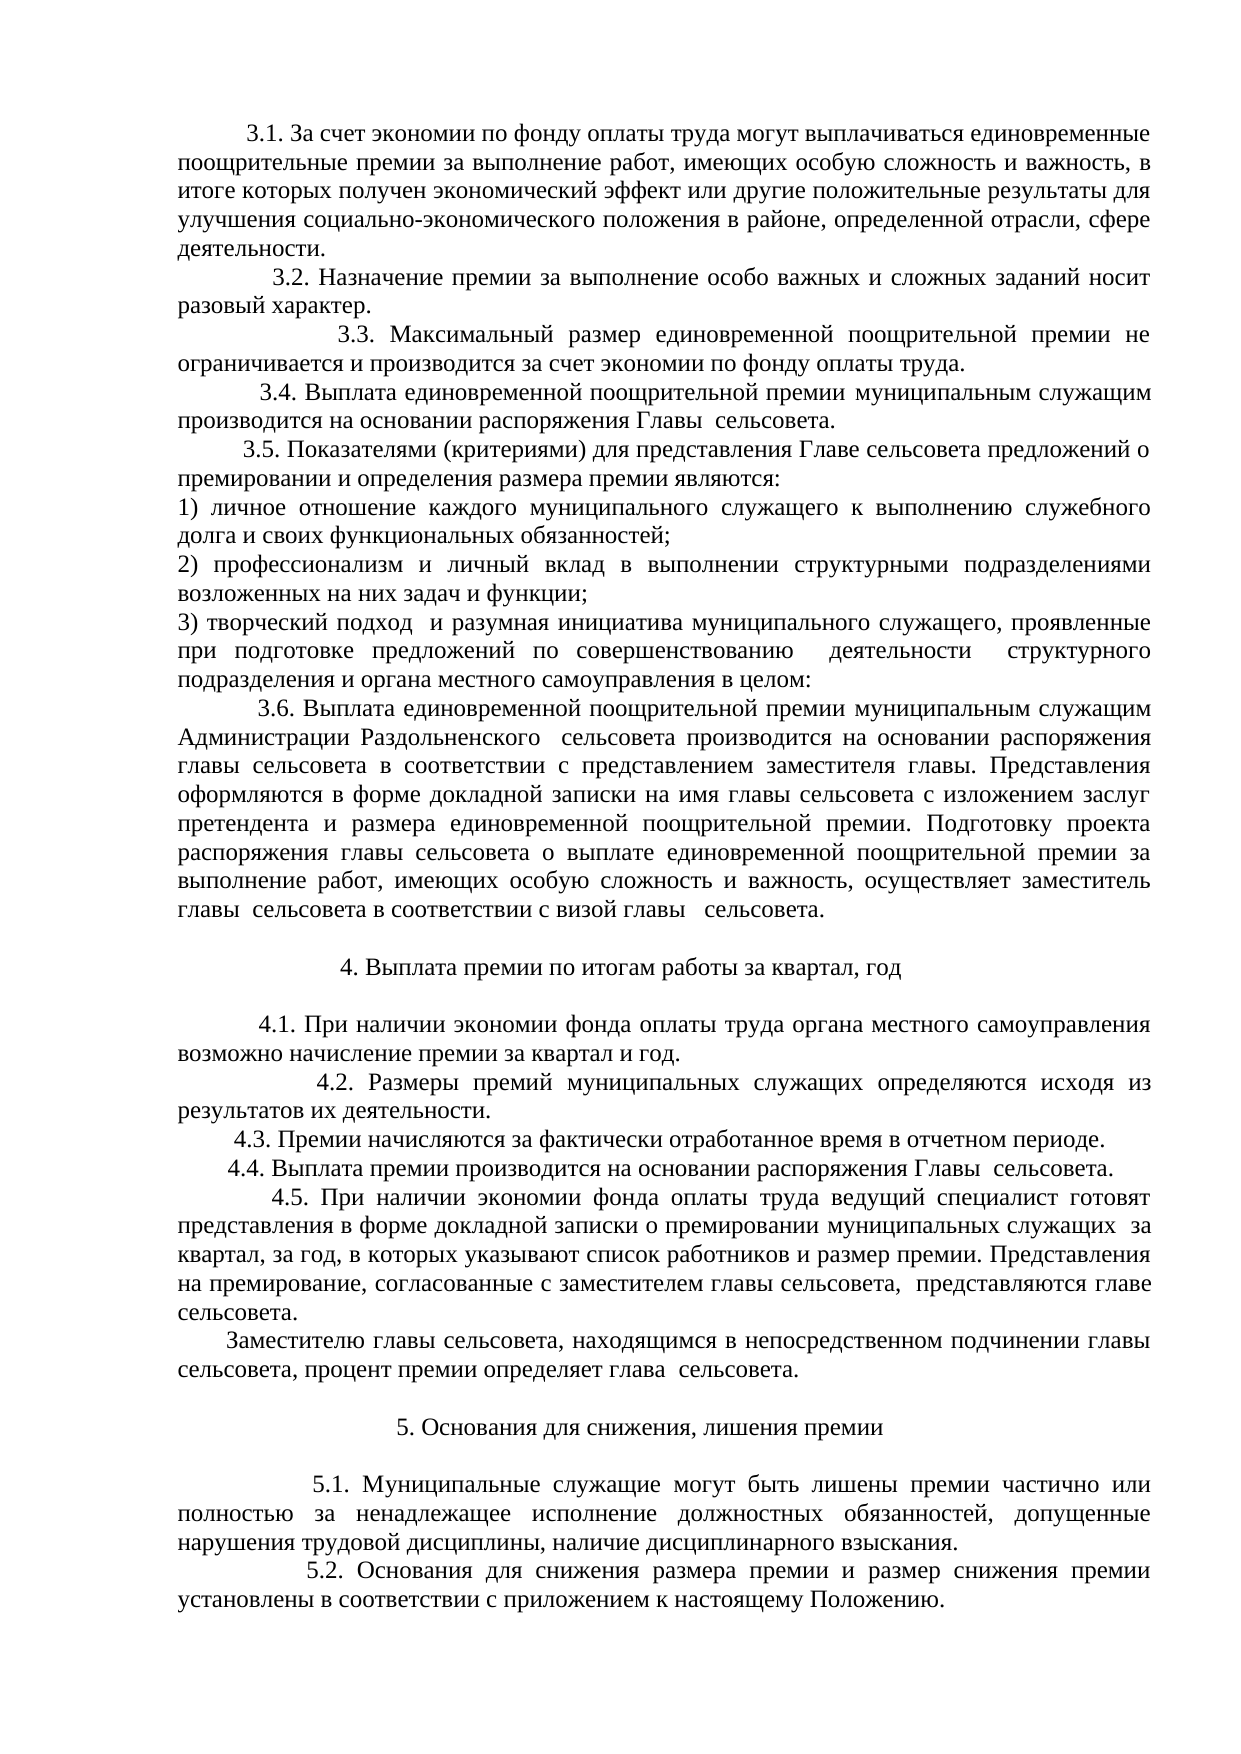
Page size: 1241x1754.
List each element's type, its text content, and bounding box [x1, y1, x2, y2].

text 3.3. Максимальный размер единовременной поощрительной премии не ограничивается и производится за счет экономии по фонду оплаты труда. [177, 319, 1152, 377]
text 4.4. Выплата премии производится на основании распоряжения Главы сельсовета. [177, 1153, 1152, 1182]
text 4.1. При наличии экономии фонда оплаты труда органа местного самоуправления возможно начисление премии за квартал и год. [177, 1009, 1152, 1067]
text 2) профессионализм и личный вклад в выполнении структурными подразделениями возложенных на них задач и функции; [177, 549, 1152, 607]
text 5.1. Муниципальные служащие могут быть лишены премии частично или полностью за ненадлежащее исполнение должностных обязанностей, допущенные нарушения трудовой дисциплины, наличие дисциплинарного взыскания. [177, 1469, 1152, 1556]
text 4.3. Премии начисляются за фактически отработанное время в отчетном периоде. [177, 1124, 1152, 1153]
text 1) личное отношение каждого муниципального служащего к выполнению служебного долга и своих функциональных обязанностей; [177, 492, 1152, 549]
text 5.2. Основания для снижения размера премии и размер снижения премии установлены в соответствии с приложением к настоящему Положению. [177, 1556, 1152, 1613]
text 3.6. Выплата единовременной поощрительной премии муниципальным служащим Администрации Раздольненского сельсовета производится на основании распоряжения главы сельсовета в соответствии с представлением заместителя главы. Представления оформляются в форме докладной записки на имя главы сельсовета с изложением заслуг претендента и размера единовременной поощрительной премии. Подготовку проекта распоряжения главы сельсовета о выплате единовременной поощрительной премии за выполнение работ, имеющих особую сложность и важность, осуществляет заместитель главы сельсовета в соответствии с визой главы сельсовета. [177, 693, 1152, 923]
text 4.2. Размеры премий муниципальных служащих определяются исходя из результатов их деятельности. [177, 1067, 1152, 1124]
text 3.5. Показателями (критериями) для представления Главе сельсовета предложений о премировании и определения размера премии являются: [177, 434, 1152, 492]
text 3) творческий подход и разумная инициатива муниципального служащего, проявленные при подготовке предложений по совершенствованию деятельности структурного подразделения и органа местного самоуправления в целом: [177, 607, 1152, 693]
text 5. Основания для снижения, лишения премии [177, 1412, 1152, 1441]
text 3.4. Выплата единовременной поощрительной премии муниципальным служащим производится на основании распоряжения Главы сельсовета. [177, 377, 1152, 434]
text 3.1. За счет экономии по фонду оплаты труда могут выплачиваться единовременные поощрительные премии за выполнение работ, имеющих особую сложность и важность, в итоге которых получен экономический эффект или другие положительные результаты для улучшения социально-экономического положения в районе, определенной отрасли, сфере деятельности. [177, 118, 1152, 262]
text Заместителю главы сельсовета, находящимся в непосредственном подчинении главы сельсовета, процент премии определяет глава сельсовета. [177, 1326, 1152, 1383]
text 4.5. При наличии экономии фонда оплаты труда ведущий специалист готовят представления в форме докладной записки о премировании муниципальных служащих за квартал, за год, в которых указывают список работников и размер премии. Представления на премирование, согласованные с заместителем главы сельсовета, представляются главе сельсовета. [177, 1182, 1152, 1326]
text 3.2. Назначение премии за выполнение особо важных и сложных заданий носит разовый характер. [177, 262, 1152, 319]
text 4. Выплата премии по итогам работы за квартал, год [177, 952, 1152, 981]
